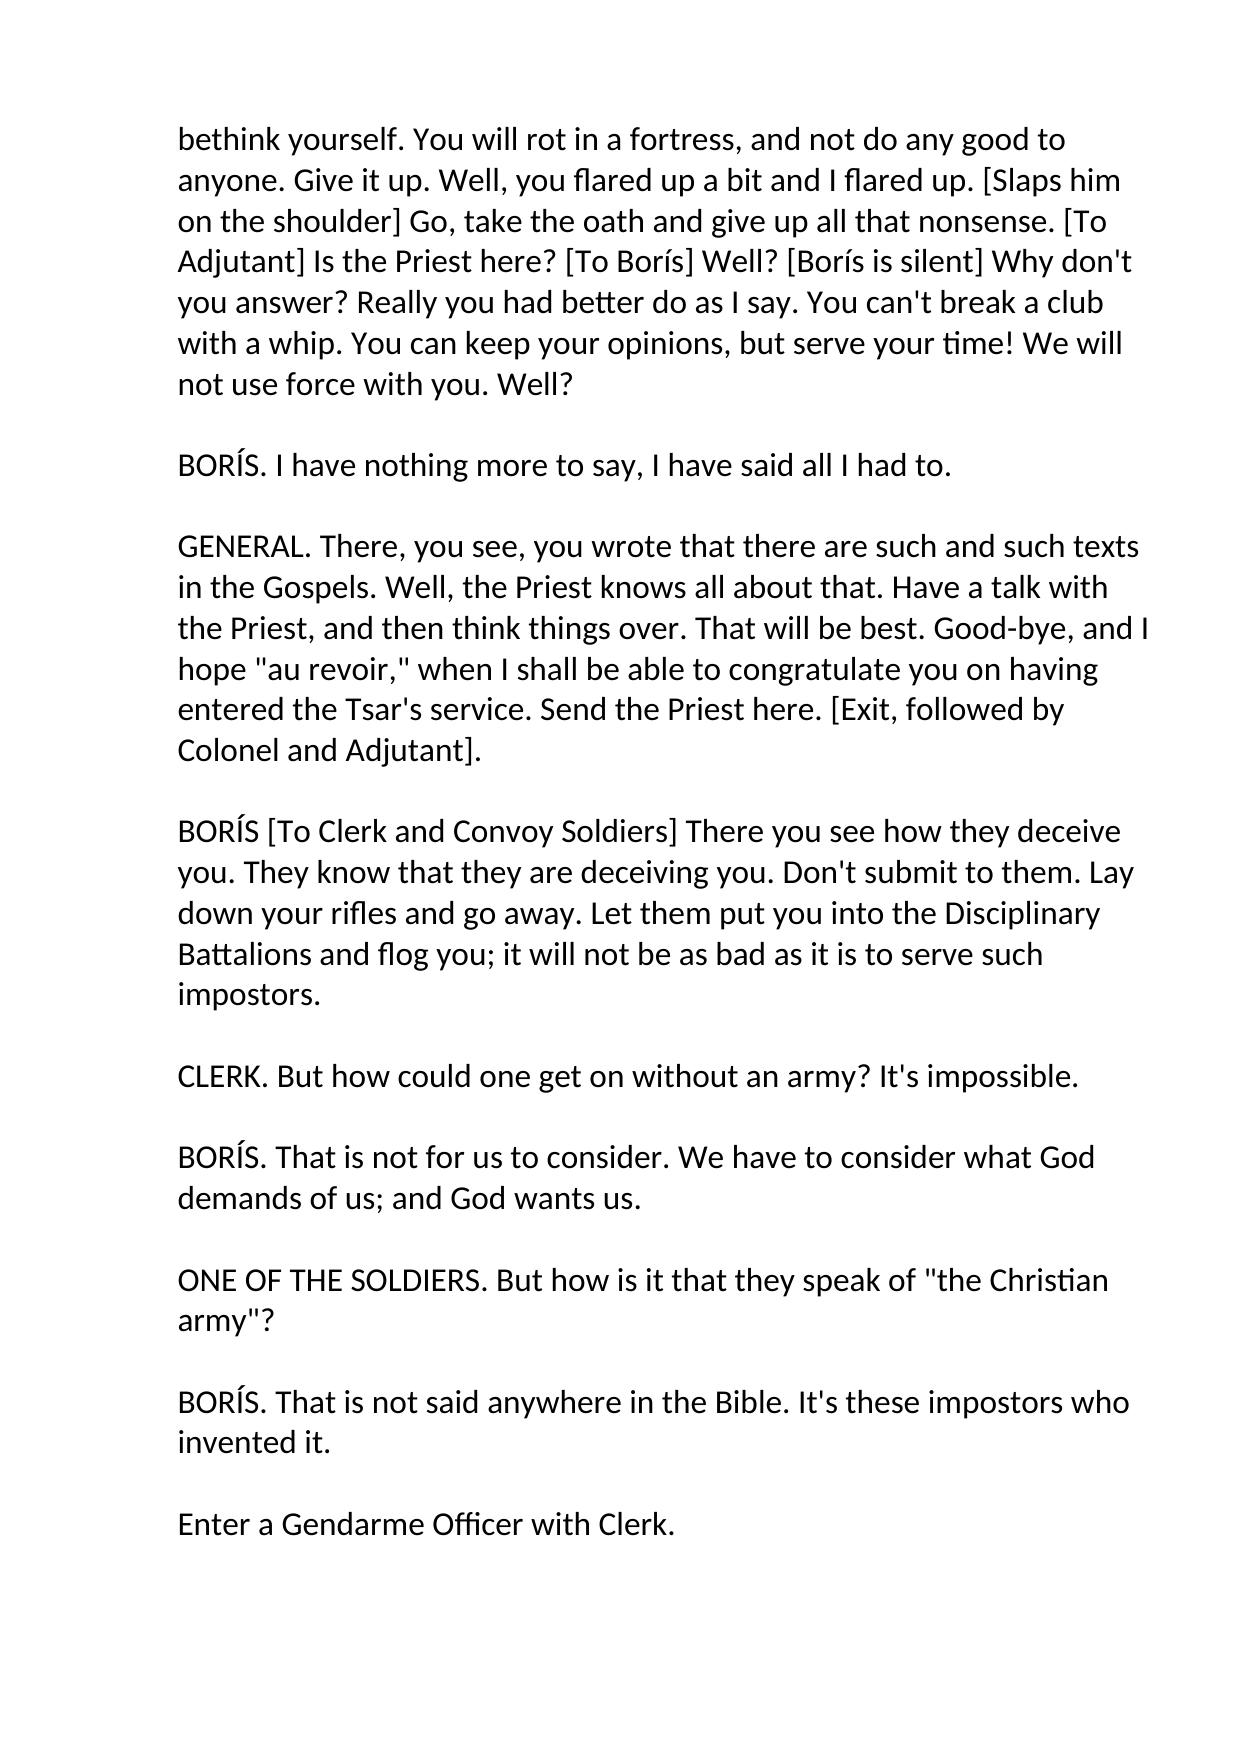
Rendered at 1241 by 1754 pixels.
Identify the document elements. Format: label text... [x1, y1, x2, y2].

text ONE OF THE SOLDIERS. But how is it that they speak of "the Christian army"? [177, 1258, 1152, 1340]
text GENERAL. There, you see, you wrote that there are such and such texts in the Gospels. Well, the Priest knows all about that. Have a talk with the Priest, and then think things over. That will be best. Good-bye, and I hope "au revoir," when I shall be able to congratulate you on having entered the Tsar's service. Send the Priest here. [Exit, followed by Colonel and Adjutant]. [177, 525, 1152, 770]
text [177, 118, 1152, 403]
text Enter a Gendarme Officer with Clerk. [177, 1503, 1152, 1544]
text BORÍS. I have nothing more to say, I have said all I had to. [177, 444, 1152, 485]
text BORÍS. That is not said anywhere in the Bible. It's these impostors who invented it. [177, 1381, 1152, 1462]
text CLERK. But how could one get on without an army? It's impossible. [177, 1055, 1152, 1096]
text BORÍS [To Clerk and Convoy Soldiers] There you see how they deceive you. They know that they are deceiving you. Don't submit to them. Lay down your rifles and go away. Let them put you into the Disciplinary Battalions and flog you; it will not be as bad as it is to serve such impostors. [177, 811, 1152, 1014]
text BORÍS. That is not for us to consider. We have to consider what God demands of us; and God wants us. [177, 1136, 1152, 1218]
